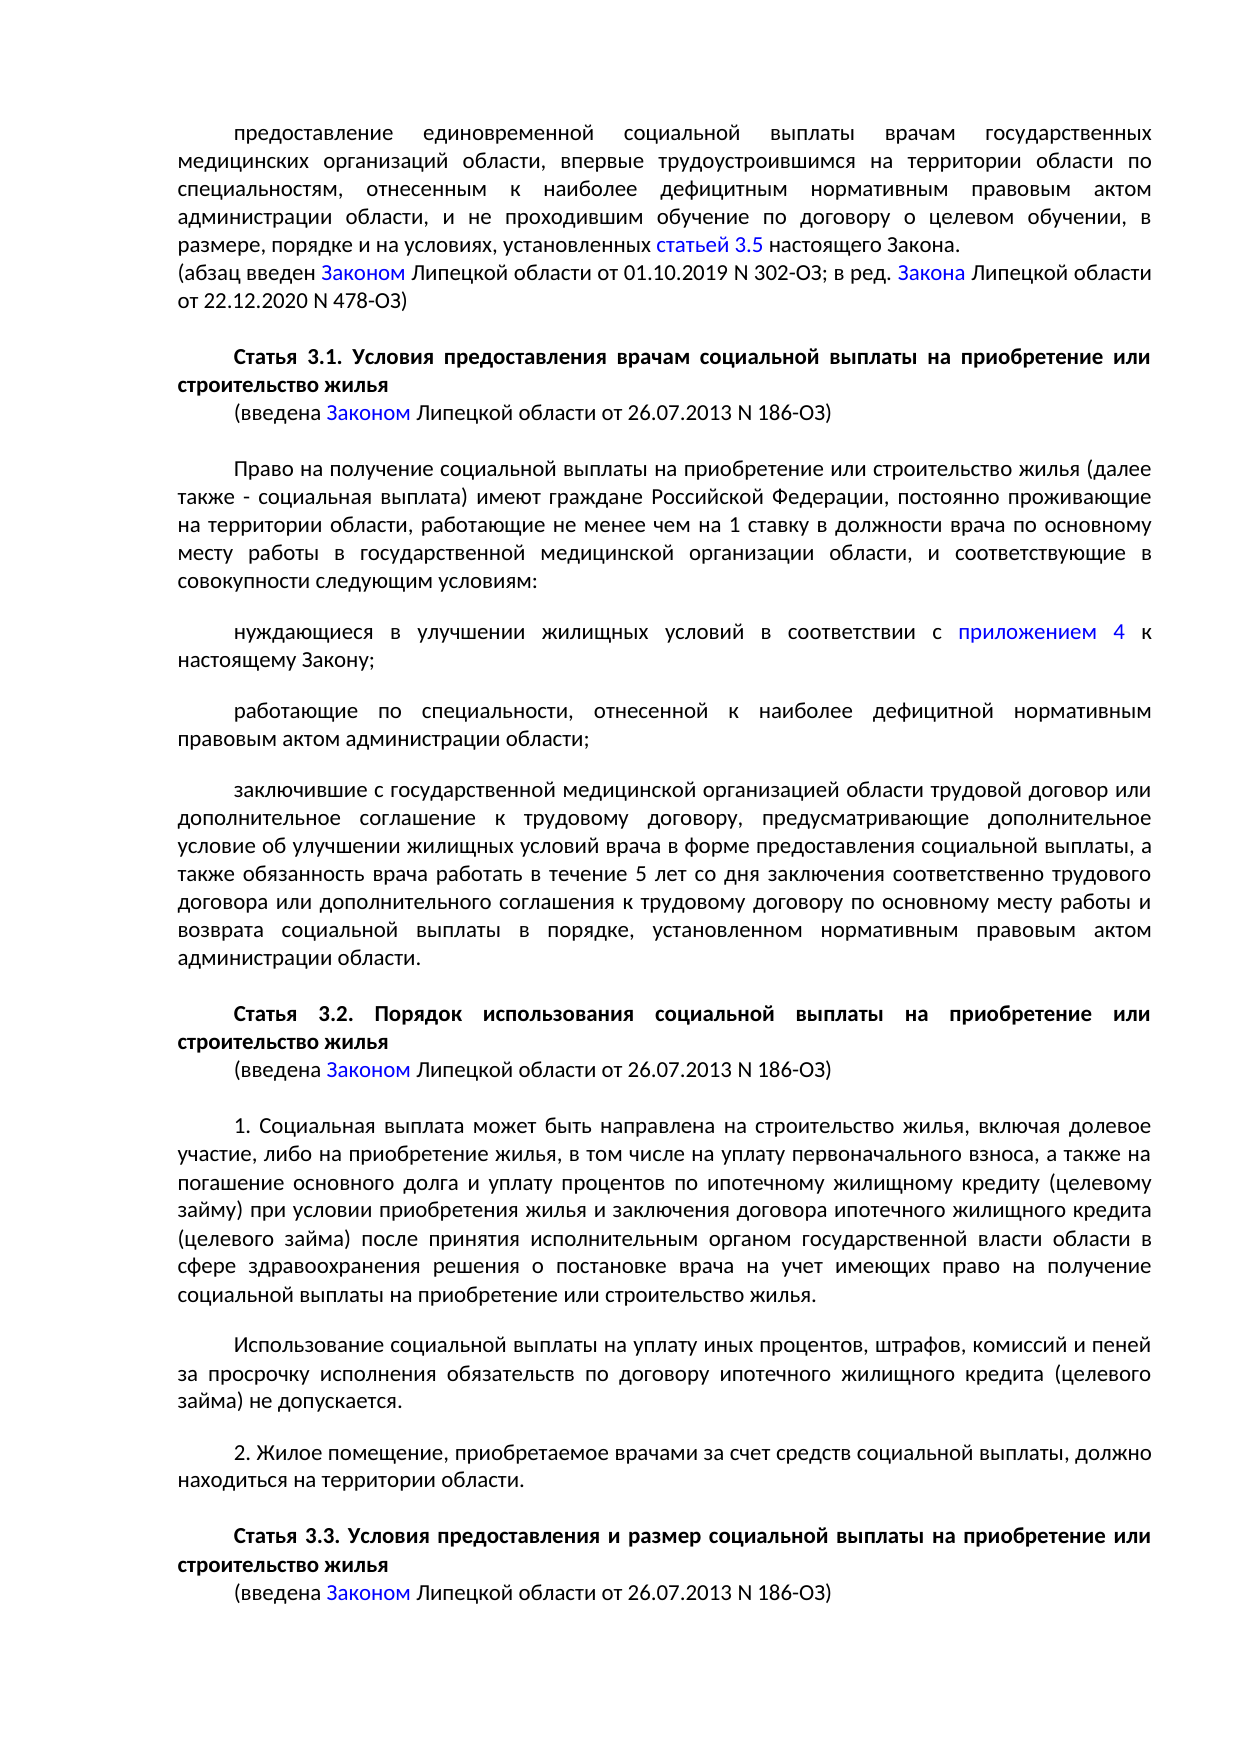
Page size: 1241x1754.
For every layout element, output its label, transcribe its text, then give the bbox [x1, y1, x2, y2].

text (введена Законом Липецкой области от 26.07.2013 N 186-ОЗ) [177, 398, 1152, 426]
text Использование социальной выплаты на уплату иных процентов, штрафов, комиссий и пеней за просрочку исполнения обязательств по договору ипотечного жилищного кредита (целевого займа) не допускается. [177, 1331, 1152, 1415]
text (абзац введен Законом Липецкой области от 01.10.2019 N 302-ОЗ; в ред. Закона Липецкой области от 22.12.2020 N 478-ОЗ) [177, 258, 1152, 314]
title Статья 3.2. Порядок использования социальной выплаты на приобретение или строительство жилья [177, 999, 1152, 1056]
text (введена Законом Липецкой области от 26.07.2013 N 186-ОЗ) [177, 1578, 1152, 1606]
title Статья 3.3. Условия предоставления и размер социальной выплаты на приобретение или строительство жилья [177, 1522, 1152, 1578]
text нуждающиеся в улучшении жилищных условий в соответствии с приложением 4 к настоящему Закону; [177, 617, 1152, 673]
text 1. Социальная выплата может быть направлена на строительство жилья, включая долевое участие, либо на приобретение жилья, в том числе на уплату первоначального взноса, а также на погашение основного долга и уплату процентов по ипотечному жилищному кредиту (целевому займу) при условии приобретения жилья и заключения договора ипотечного жилищного кредита (целевого займа) после принятия исполнительным органом государственной власти области в сфере здравоохранения решения о постановке врача на учет имеющих право на получение социальной выплаты на приобретение или строительство жилья. [177, 1112, 1152, 1308]
text предоставление единовременной социальной выплаты врачам государственных медицинских организаций области, впервые трудоустроившимся на территории области по специальностям, отнесенным к наиболее дефицитным нормативным правовым актом администрации области, и не проходившим обучение по договору о целевом обучении, в размере, порядке и на условиях, установленных статьей 3.5 настоящего Закона. [177, 118, 1152, 258]
text (введена Законом Липецкой области от 26.07.2013 N 186-ОЗ) [177, 1056, 1152, 1083]
text 2. Жилое помещение, приобретаемое врачами за счет средств социальной выплаты, должно находиться на территории области. [177, 1438, 1152, 1494]
text заключившие с государственной медицинской организацией области трудовой договор или дополнительное соглашение к трудовому договору, предусматривающие дополнительное условие об улучшении жилищных условий врача в форме предоставления социальной выплаты, а также обязанность врача работать в течение 5 лет со дня заключения соответственно трудового договора или дополнительного соглашения к трудовому договору по основному месту работы и возврата социальной выплаты в порядке, установленном нормативным правовым актом администрации области. [177, 775, 1152, 971]
text работающие по специальности, отнесенной к наиболее дефицитной нормативным правовым актом администрации области; [177, 696, 1152, 752]
title Статья 3.1. Условия предоставления врачам социальной выплаты на приобретение или строительство жилья [177, 342, 1152, 398]
text Право на получение социальной выплаты на приобретение или строительство жилья (далее также - социальная выплата) имеют граждане Российской Федерации, постоянно проживающие на территории области, работающие не менее чем на 1 ставку в должности врача по основному месту работы в государственной медицинской организации области, и соответствующие в совокупности следующим условиям: [177, 454, 1152, 594]
